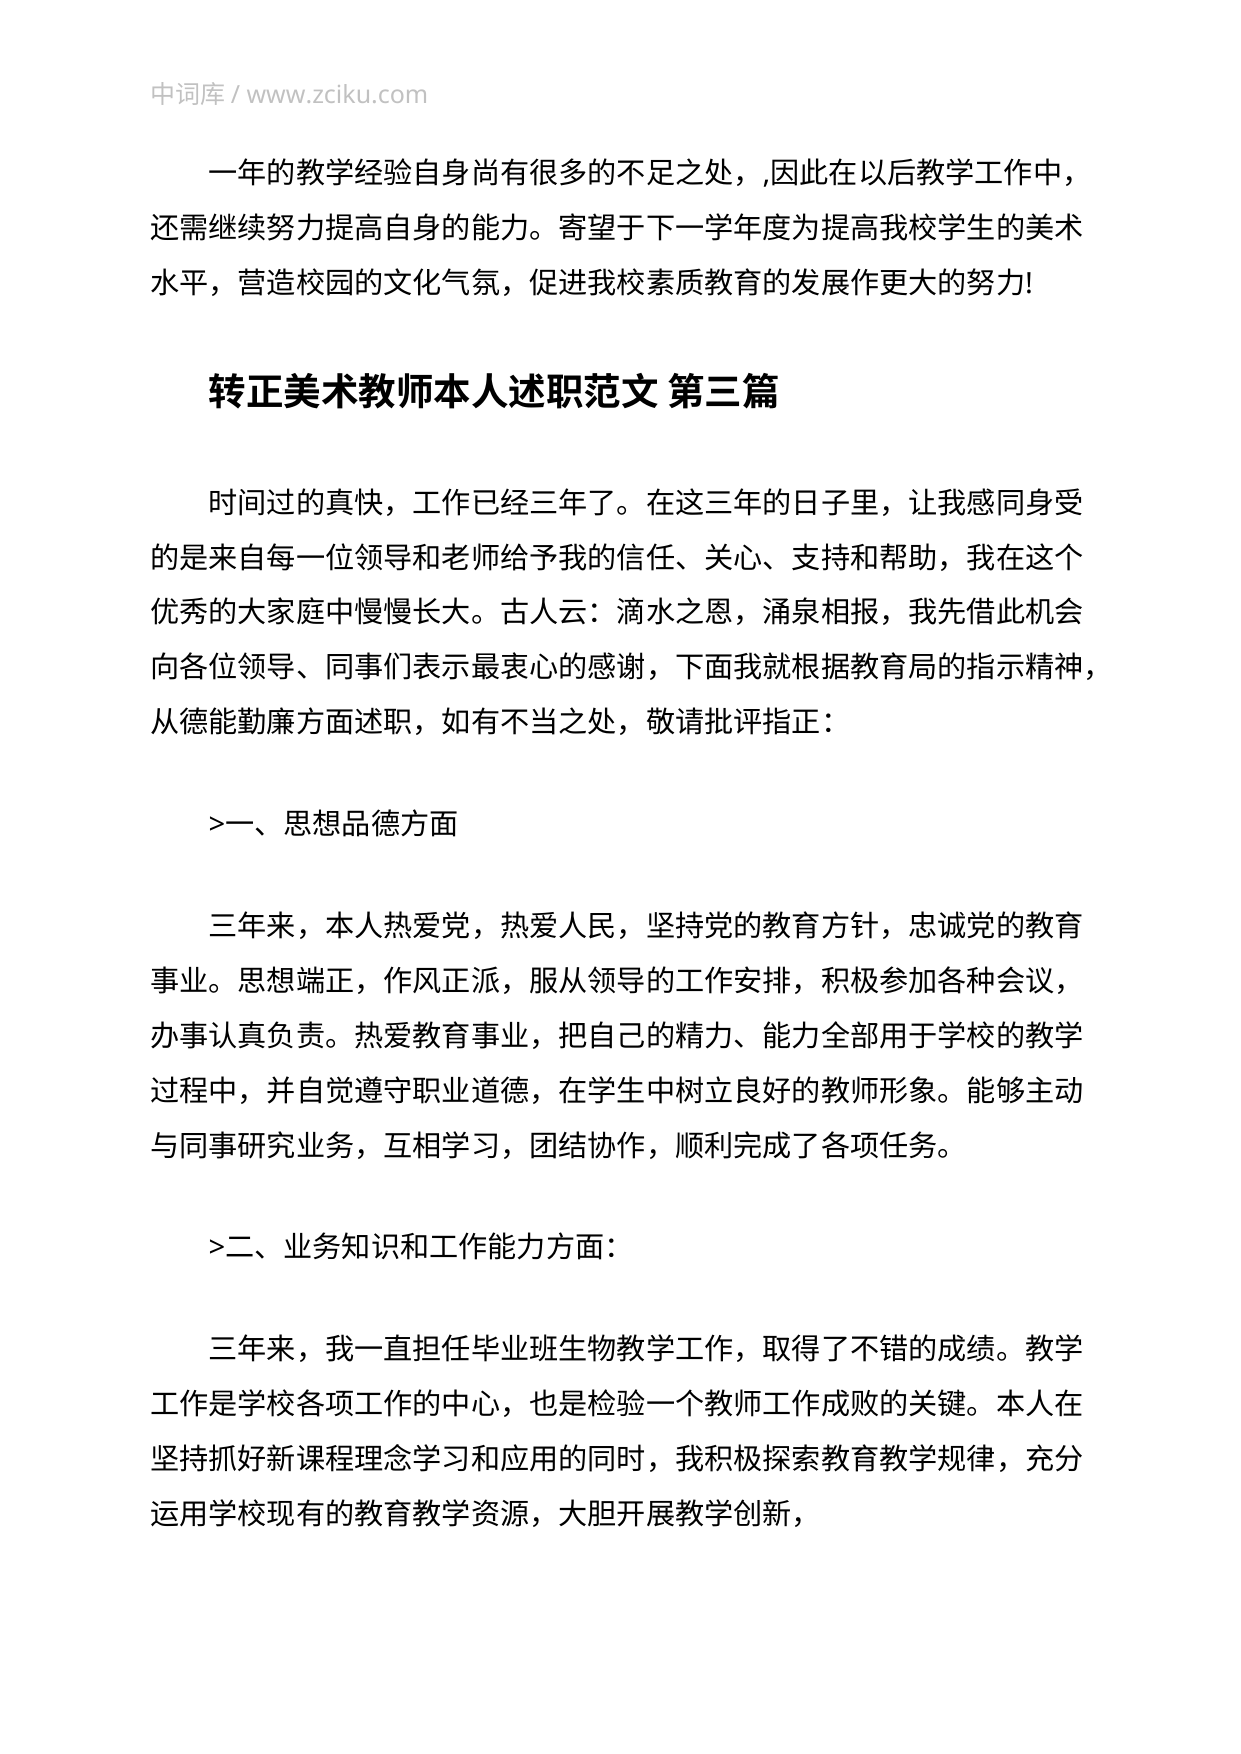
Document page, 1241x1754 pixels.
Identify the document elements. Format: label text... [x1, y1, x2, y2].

text 转正美术教师本人述职范文 第三篇 [150, 362, 1090, 416]
text >二、业务知识和工作能力方面： [150, 1224, 1090, 1266]
text 三年来，我一直担任毕业班生物教学工作，取得了不错的成绩。教学工作是学校各项工作的中心，也是检验一个教师工作成败的关键。本人在坚持抓好新课程理念学习和应用的同时，我积极探索教育教学规律，充分运用学校现有的教育教学资源，大胆开展教学创新， [150, 1326, 1090, 1533]
text 时间过的真快，工作已经三年了。在这三年的日子里，让我感同身受的是来自每一位领导和老师给予我的信任、关心、支持和帮助，我在这个优秀的大家庭中慢慢长大。古人云：滴水之恩，涌泉相报，我先借此机会向各位领导、同事们表示最衷心的感谢，下面我就根据教育局的指示精神，从德能勤廉方面述职，如有不当之处，敬请批评指正： [150, 479, 1090, 741]
text >一、思想品德方面 [150, 801, 1090, 843]
text 一年的教学经验自身尚有很多的不足之处，,因此在以后教学工作中，还需继续努力提高自身的能力。寄望于下一学年度为提高我校学生的美术水平，营造校园的文化气氛，促进我校素质教育的发展作更大的努力! [150, 150, 1090, 302]
text 三年来，本人热爱党，热爱人民，坚持党的教育方针，忠诚党的教育事业。思想端正，作风正派，服从领导的工作安排，积极参加各种会议，办事认真负责。热爱教育事业，把自己的精力、能力全部用于学校的教学过程中，并自觉遵守职业道德，在学生中树立良好的教师形象。能够主动与同事研究业务，互相学习，团结协作，顺利完成了各项任务。 [150, 903, 1090, 1164]
